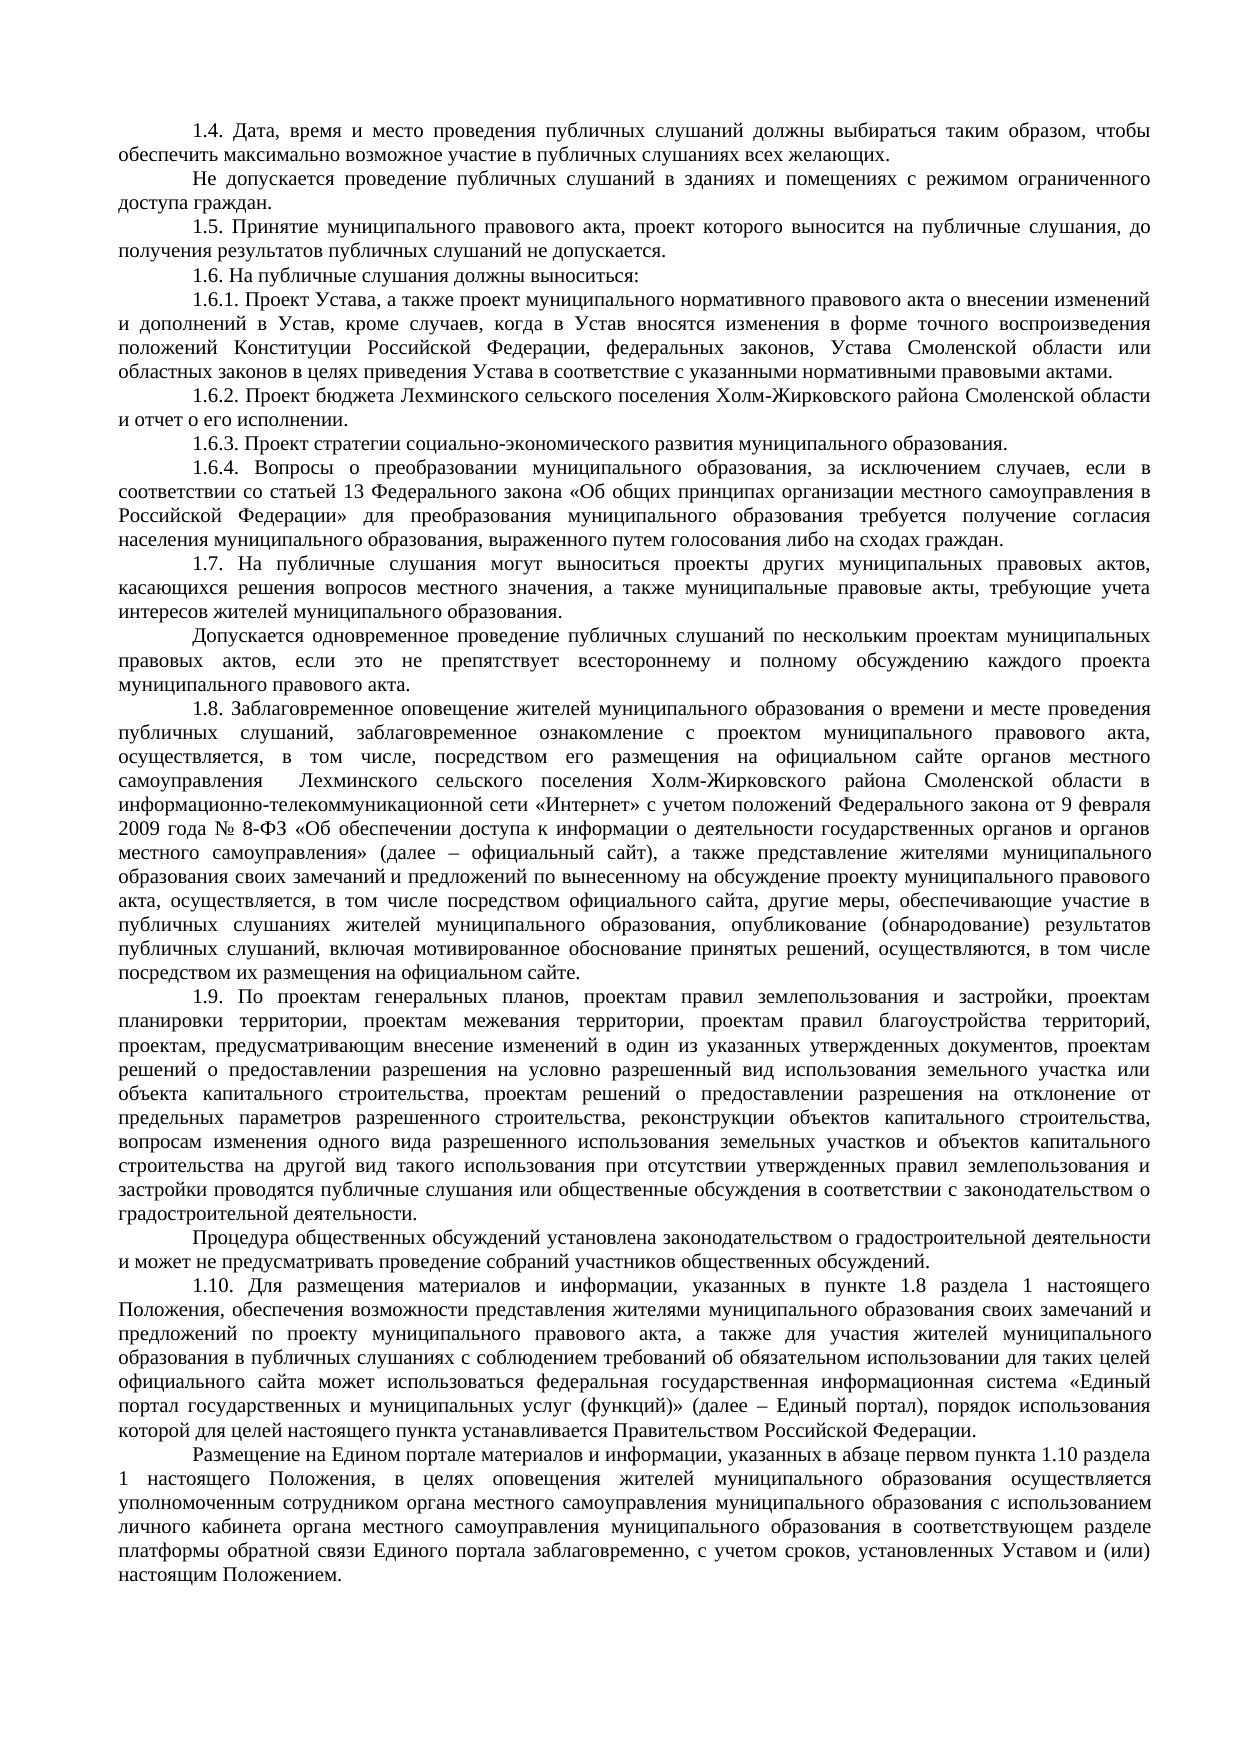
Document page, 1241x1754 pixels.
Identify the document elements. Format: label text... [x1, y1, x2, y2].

text 1.6.4. Вопросы о преобразовании муниципального образования, за исключением случаев, если в соответствии со статьей 13 Федерального закона «Об общих принципах организации местного самоуправления в Российской Федерации» для преобразования муниципального образования требуется получение согласия населения муниципального образования, выраженного путем голосования либо на сходах граждан. [118, 455, 1152, 551]
text 1.8. Заблаговременное оповещение жителей муниципального образования о времени и месте проведения публичных слушаний, заблаговременное ознакомление с проектом муниципального правового акта, осуществляется, в том числе, посредством его размещения на официальном сайте органов местного самоуправления Лехминского сельского поселения Холм-Жирковского района Смоленской области в информационно-телекоммуникационной сети «Интернет» с учетом положений Федерального закона от 9 февраля 2009 года № 8-ФЗ «Об обеспечении доступа к информации о деятельности государственных органов и органов местного самоуправления» (далее – официальный сайт), а также представление жителями муниципального образования своих замечаний и предложений по вынесенному на обсуждение проекту муниципального правового акта, осуществляется, в том числе посредством официального сайта, другие меры, обеспечивающие участие в публичных слушаниях жителей муниципального образования, опубликование (обнародование) результатов публичных слушаний, включая мотивированное обоснование принятых решений, осуществляются, в том числе посредством их размещения на официальном сайте. [118, 696, 1152, 984]
text Не допускается проведение публичных слушаний в зданиях и помещениях с режимом ограниченного доступа граждан. [118, 166, 1152, 214]
text 1.9. По проектам генеральных планов, проектам правил землепользования и застройки, проектам планировки территории, проектам межевания территории, проектам правил благоустройства территорий, проектам, предусматривающим внесение изменений в один из указанных утвержденных документов, проектам решений о предоставлении разрешения на условно разрешенный вид использования земельного участка или объекта капитального строительства, проектам решений о предоставлении разрешения на отклонение от предельных параметров разрешенного строительства, реконструкции объектов капитального строительства, вопросам изменения одного вида разрешенного использования земельных участков и объектов капитального строительства на другой вид такого использования при отсутствии утвержденных правил землепользования и застройки проводятся публичные слушания или общественные обсуждения в соответствии с законодательством о градостроительной деятельности. [118, 984, 1152, 1225]
text Процедура общественных обсуждений установлена законодательством о градостроительной деятельности и может не предусматривать проведение собраний участников общественных обсуждений. [118, 1225, 1152, 1273]
text 1.6.3. Проект стратегии социально-экономического развития муниципального образования. [118, 431, 1152, 455]
text 1.6.2. Проект бюджета Лехминского сельского поселения Холм-Жирковского района Смоленской области и отчет о его исполнении. [118, 383, 1152, 431]
text 1.6. На публичные слушания должны выноситься: [118, 262, 1152, 287]
text 1.7. На публичные слушания могут выноситься проекты других муниципальных правовых актов, касающихся решения вопросов местного значения, а также муниципальные правовые акты, требующие учета интересов жителей муниципального образования. [118, 551, 1152, 623]
text 1.6.1. Проект Устава, а также проект муниципального нормативного правового акта о внесении изменений и дополнений в Устав, кроме случаев, когда в Устав вносятся изменения в форме точного воспроизведения положений Конституции Российской Федерации, федеральных законов, Устава Смоленской области или областных законов в целях приведения Устава в соответствие с указанными нормативными правовыми актами. [118, 287, 1152, 383]
text 1.5. Принятие муниципального правового акта, проект которого выносится на публичные слушания, до получения результатов публичных слушаний не допускается. [118, 214, 1152, 262]
text 1.4. Дата, время и место проведения публичных слушаний должны выбираться таким образом, чтобы обеспечить максимально возможное участие в публичных слушаниях всех желающих. [118, 118, 1152, 166]
text 1.10. Для размещения материалов и информации, указанных в пункте 1.8 раздела 1 настоящего Положения, обеспечения возможности представления жителями муниципального образования своих замечаний и предложений по проекту муниципального правового акта, а также для участия жителей муниципального образования в публичных слушаниях с соблюдением требований об обязательном использовании для таких целей официального сайта может использоваться федеральная государственная информационная система «Единый портал государственных и муниципальных услуг (функций)» (далее – Единый портал), порядок использования которой для целей настоящего пункта устанавливается Правительством Российской Федерации. [118, 1273, 1152, 1442]
text Допускается одновременное проведение публичных слушаний по нескольким проектам муниципальных правовых актов, если это не препятствует всестороннему и полному обсуждению каждого проекта муниципального правового акта. [118, 623, 1152, 696]
text Размещение на Едином портале материалов и информации, указанных в абзаце первом пункта 1.10 раздела 1 настоящего Положения, в целях оповещения жителей муниципального образования осуществляется уполномоченным сотрудником органа местного самоуправления муниципального образования с использованием личного кабинета органа местного самоуправления муниципального образования в соответствующем разделе платформы обратной связи Единого портала заблаговременно, с учетом сроков, установленных Уставом и (или) настоящим Положением. [118, 1442, 1152, 1586]
